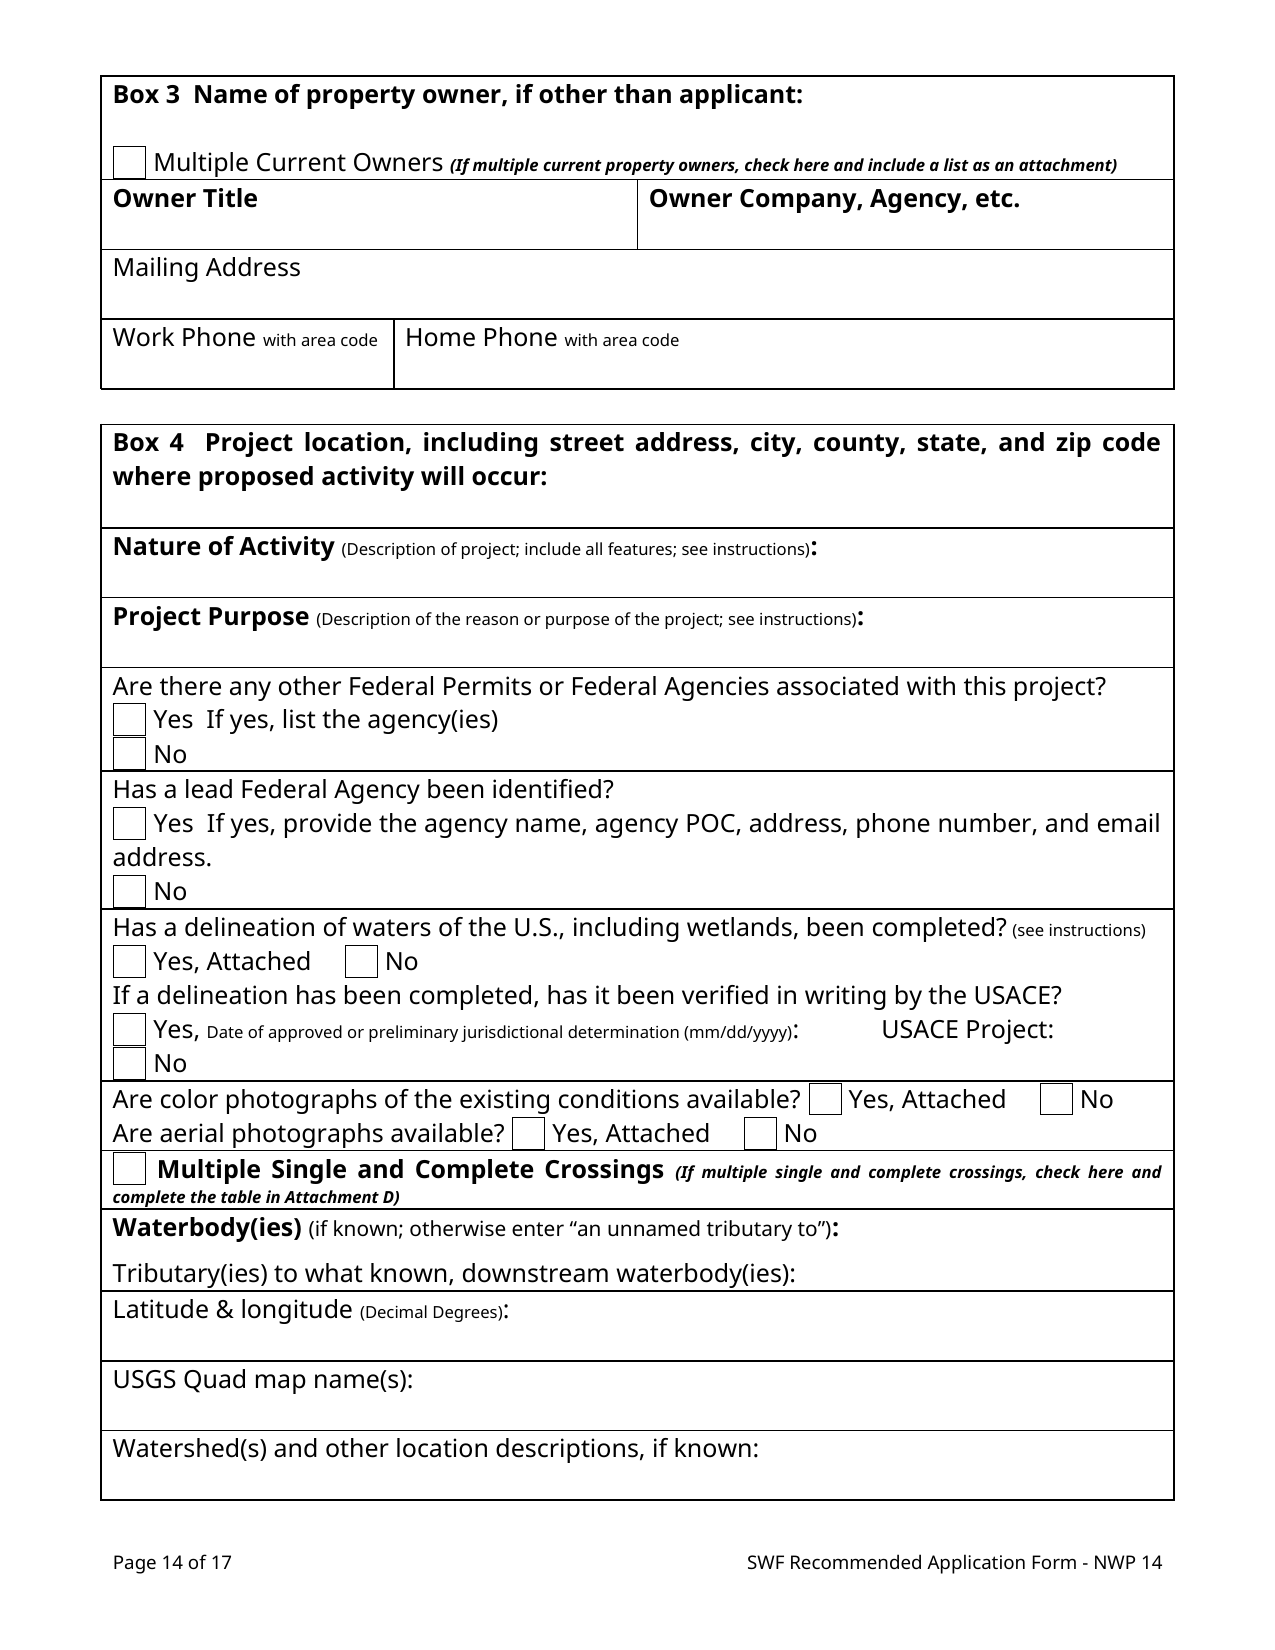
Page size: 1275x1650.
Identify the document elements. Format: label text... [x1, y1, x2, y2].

table_cell Are there any other Federal Permits or Federal Agencies associated with this project? Yes If yes, list the agency(ies) No [102, 668, 1173, 770]
table_cell Waterbody(ies) (if known; otherwise enter “an unnamed tributary to”): Tributary(ies) to what known, downstream waterbody(ies): [102, 1210, 1173, 1290]
table_cell Has a delineation of waters of the , including wetlands, been completed? (see instructions) Yes, Attached No If a delineation has been completed, has it been verified in writing by the USACE? Yes, Date of approved or preliminary jurisdictional determination (mm/dd/yyyy): USACE Project: No [102, 910, 1173, 1080]
table_cell Owner Title [102, 180, 637, 248]
table_header Name of property owner, if other than applicant: Multiple Current Owners (If multiple current property owners, check here and include a list as an attachment) [102, 77, 1173, 179]
table_cell Are color photographs of the existing conditions available? Yes, Attached No Are aerial photographs available? Yes, Attached No [102, 1082, 1173, 1150]
table_cell Work Phone with area code [102, 320, 393, 388]
table_cell Has a lead Federal Agency been identified? Yes If yes, provide the agency name, agency POC, address, phone number, and email address. No [102, 772, 1173, 908]
table_cell Multiple Single and Complete Crossings (If multiple single and complete crossings, check here and complete the table in Attachment D) [102, 1151, 1173, 1208]
table_cell Nature of Activity (Description of project; include all features; see instructions): [102, 529, 1173, 597]
table_header Box 4 Project location, including street address, city, county, state, and zip code where proposed activity will occur: [102, 425, 1173, 527]
table_cell USGS Quad map name(s): [102, 1362, 1173, 1429]
table_cell Latitude & longitude (Decimal Degrees): [102, 1292, 1173, 1360]
table_cell Mailing Address [102, 250, 1173, 318]
table_cell Home Phone with area code [395, 320, 1173, 388]
table_cell Project Purpose (Description of the reason or purpose of the project; see instructions): [102, 598, 1173, 667]
table_cell Owner Company, Agency, etc. [638, 180, 1173, 248]
table_cell Watershed(s) and other location descriptions, if known: [102, 1431, 1173, 1499]
